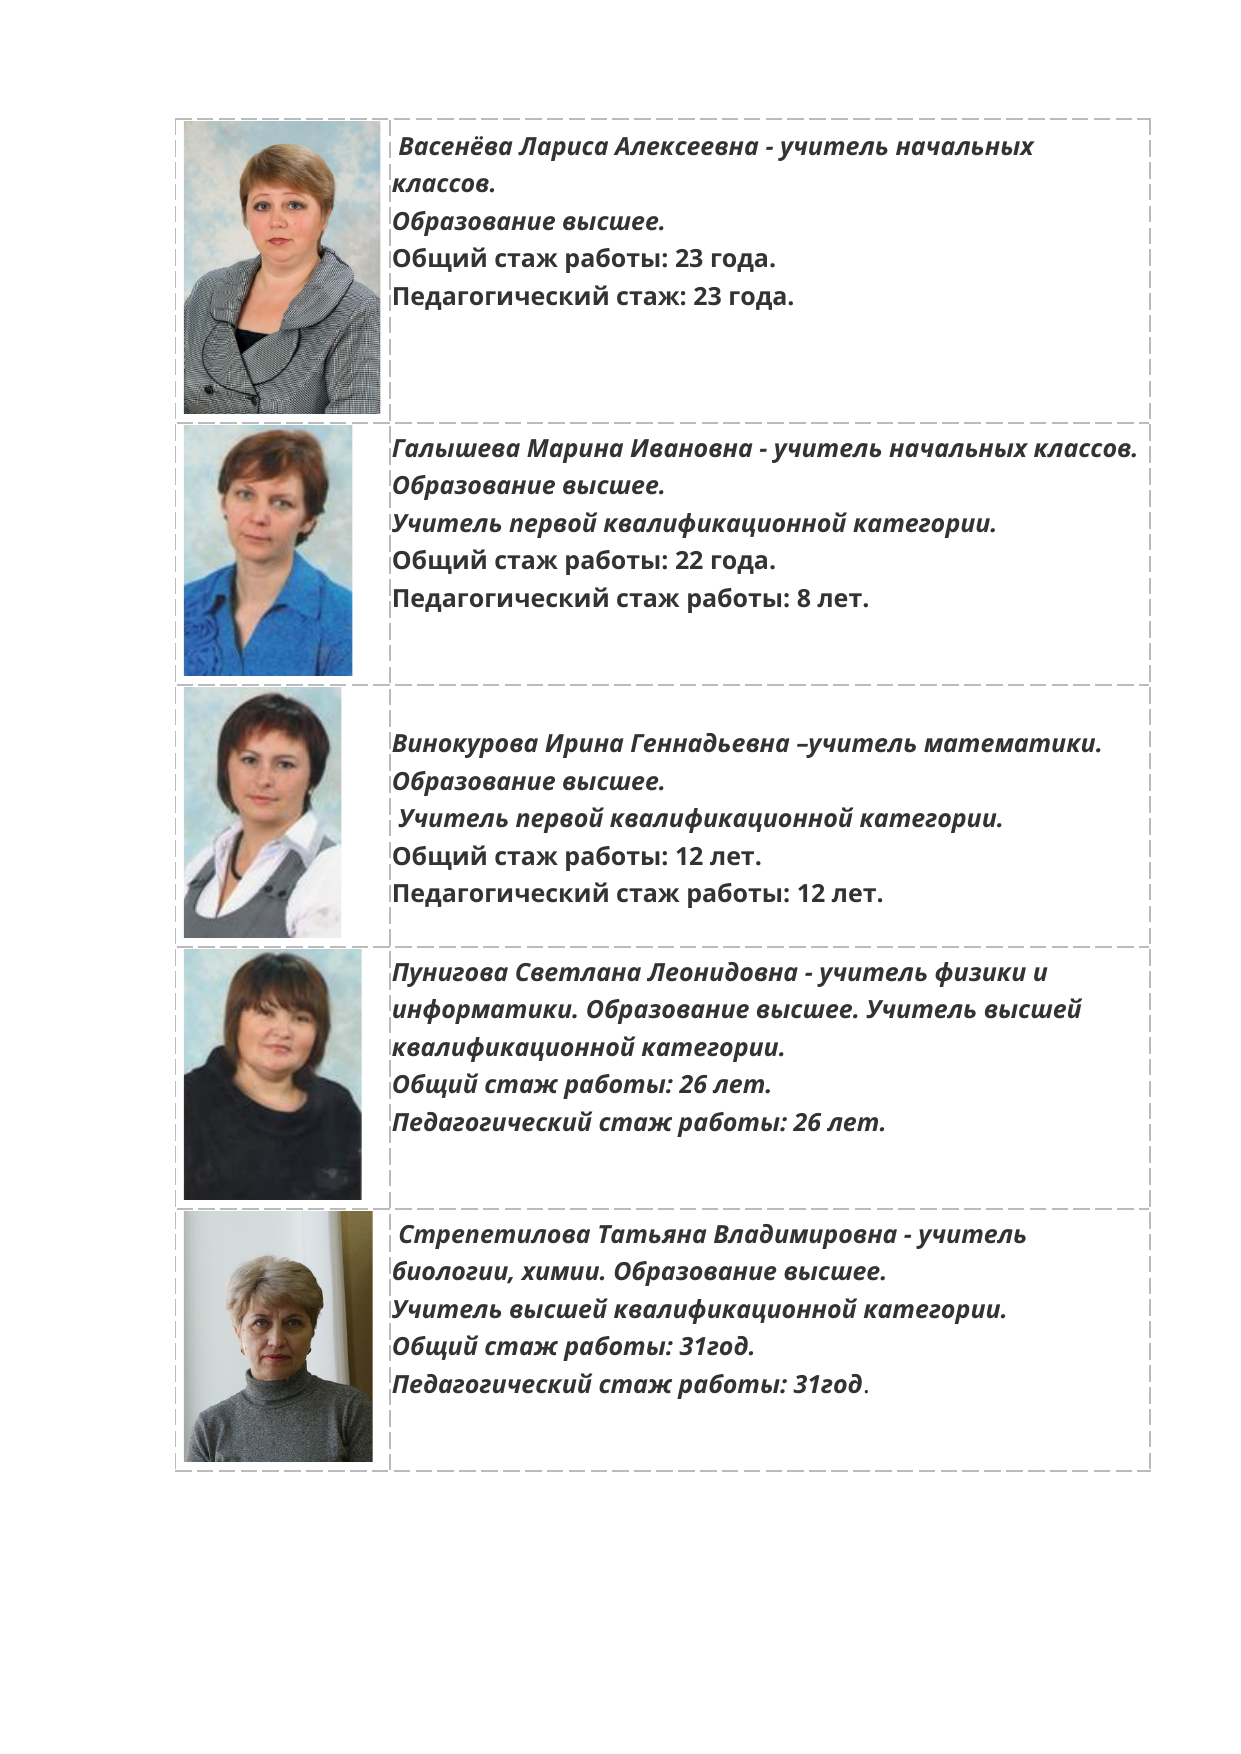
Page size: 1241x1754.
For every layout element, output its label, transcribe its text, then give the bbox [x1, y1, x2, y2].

table_cell Галышева Марина Ивановна - учитель начальных классов. Образование высшее. Учитель первой квалификационной категории. Общий стаж работы: 22 года. Педагогический стаж работы: 8 лет. [390, 422, 1150, 684]
picture [183, 687, 342, 938]
table_cell [176, 684, 390, 946]
table_cell [176, 946, 390, 1208]
table_header [176, 118, 390, 422]
table_cell Винокурова Ирина Геннадьевна –учитель математики. Образование высшее. Учитель первой квалификационной категории. Общий стаж работы: 12 лет. Педагогический стаж работы: 12 лет. [390, 684, 1150, 946]
table_cell Пунигова Светлана Леонидовна - учитель физики и информатики. Образование высшее. Учитель высшей квалификационной категории. Общий стаж работы: 26 лет. Педагогический стаж работы: 26 лет. [390, 946, 1150, 1208]
table_header Васенёва Лариса Алексеевна - учитель начальных классов. Образование высшее. Общий стаж работы: 23 года. Педагогический стаж: 23 года. [390, 118, 1150, 422]
table_cell [176, 1208, 390, 1470]
picture [183, 425, 353, 676]
picture [183, 1211, 373, 1462]
picture [183, 121, 381, 414]
table_cell Стрепетилова Татьяна Владимировна - учитель биологии, химии. Образование высшее. Учитель высшей квалификационной категории. Общий стаж работы: 31год. Педагогический стаж работы: 31год. [390, 1208, 1150, 1470]
table_cell [176, 422, 390, 684]
picture [183, 949, 362, 1200]
